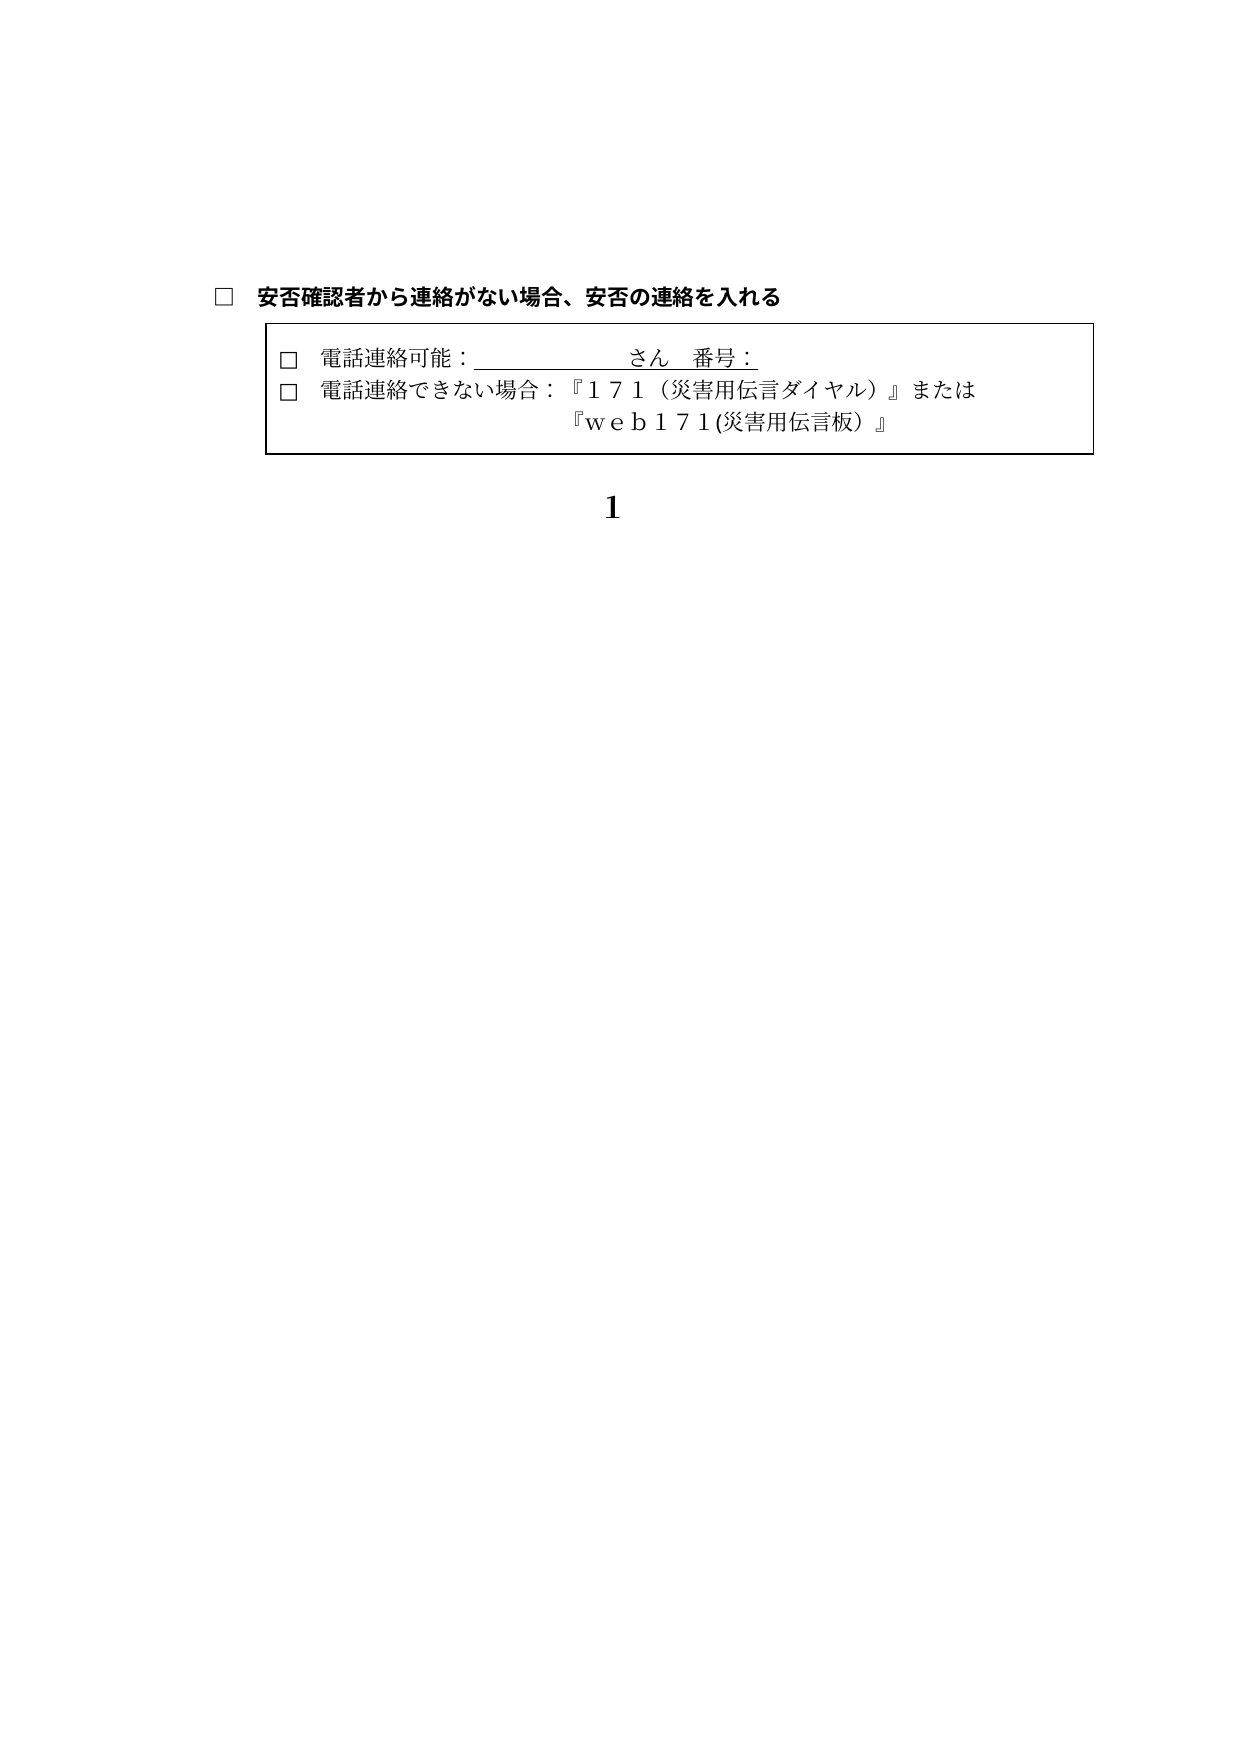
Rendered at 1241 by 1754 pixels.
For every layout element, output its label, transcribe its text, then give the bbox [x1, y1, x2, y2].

text □ 安否確認者から連絡がない場合、安否の連絡を入れる [148, 277, 1092, 315]
